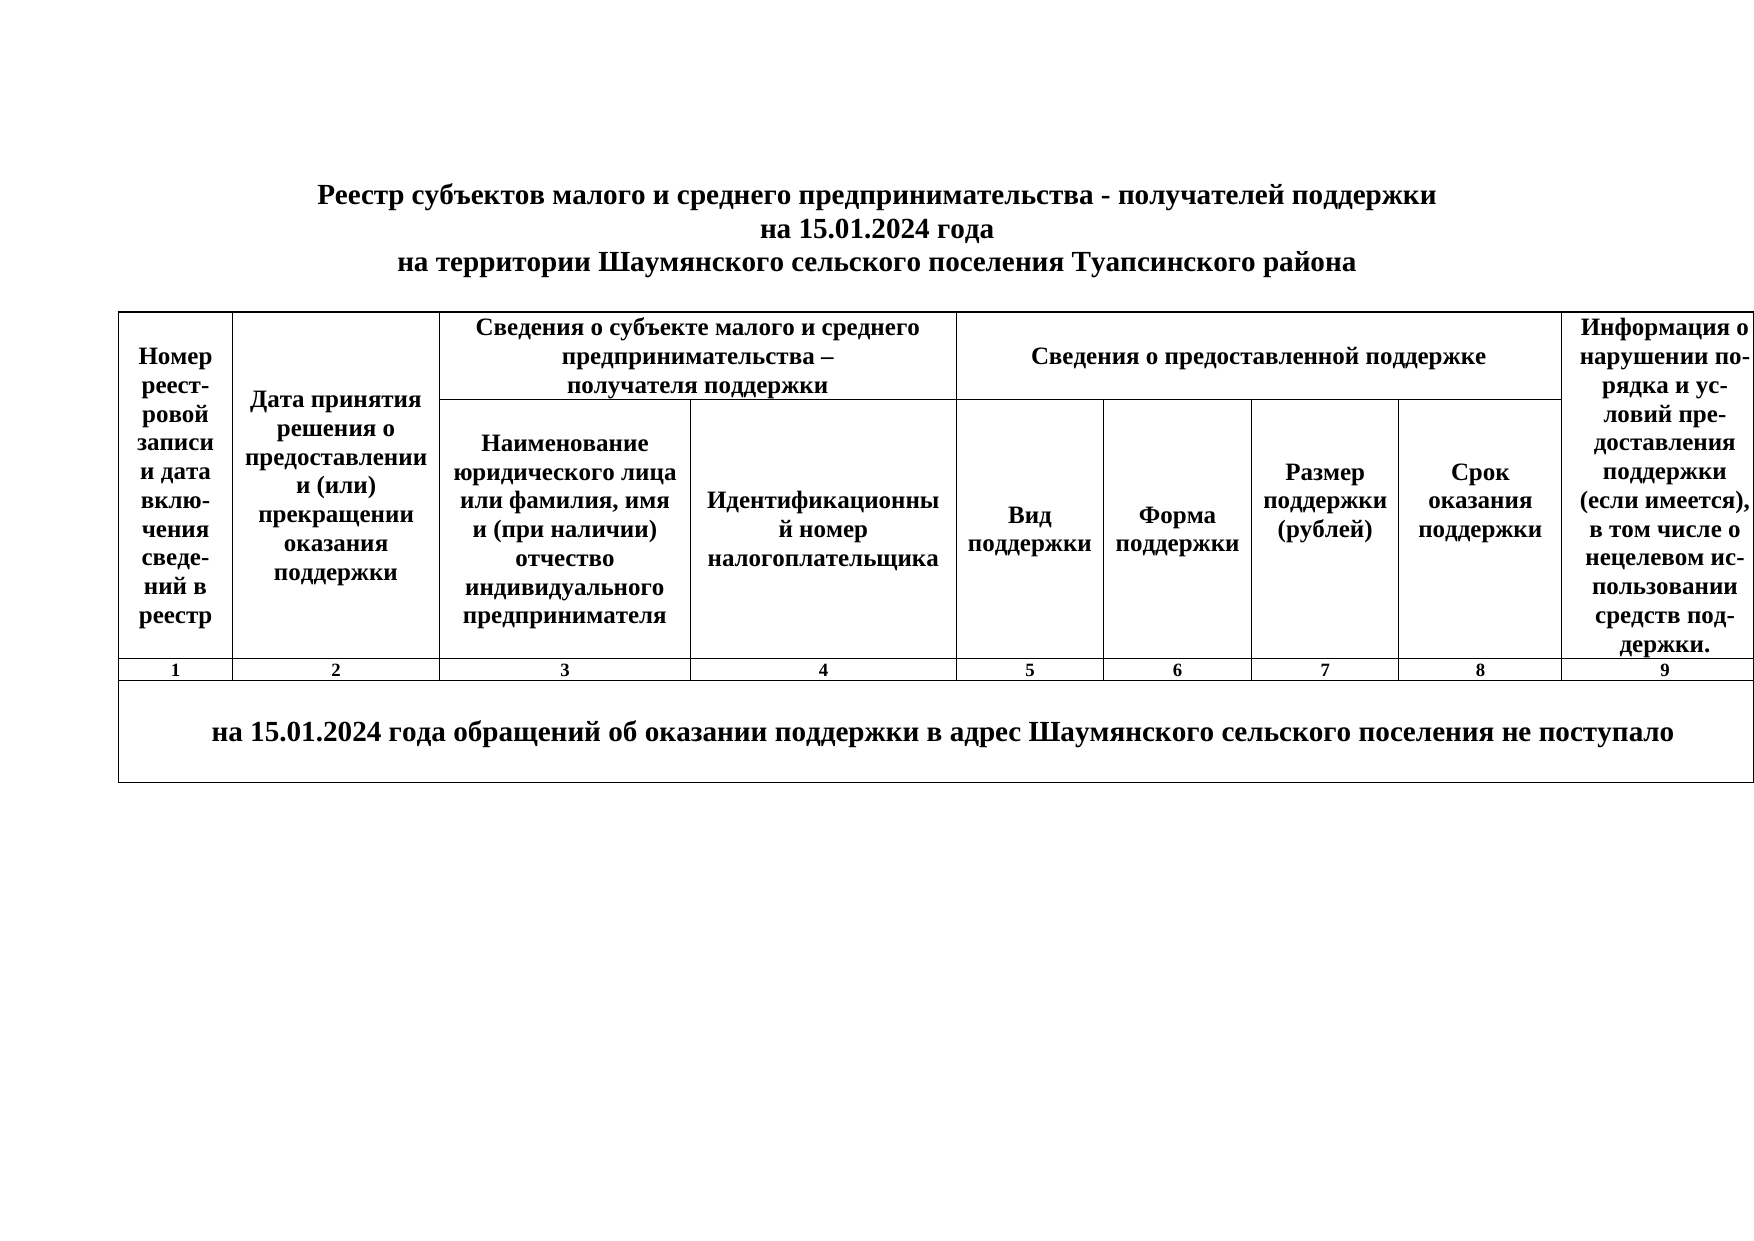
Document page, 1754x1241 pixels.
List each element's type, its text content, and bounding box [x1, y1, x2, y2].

table_cell Наименование юридического лица или фамилия, имя и (при наличии) отчество индивидуального предпринимателя [440, 400, 690, 657]
table_cell 3 [440, 659, 690, 680]
table_header Сведения о субъекте малого и среднего предпринимательства – получателя поддержки [440, 313, 956, 399]
table_cell Форма поддержки [1104, 400, 1251, 657]
text на 15.01.2024 года [118, 211, 1636, 244]
table_cell 5 [957, 659, 1103, 680]
table_cell 1 [119, 659, 232, 680]
table_header Номер реестровой записи и дата включения сведений в реестр [119, 313, 232, 657]
table_cell на 15.01.2024 года обращений об оказании поддержки в адрес Шаумянского сельского поселения не поступало [119, 681, 1753, 782]
text на территории Шаумянского сельского поселения Туапсинского района [118, 244, 1636, 278]
table_header Информация о нарушении порядка и условий предоставления поддержки (если имеется), в том числе о нецелевом использовании средств поддержки. [1562, 313, 1753, 657]
table_cell 6 [1104, 659, 1251, 680]
table_cell 2 [233, 659, 439, 680]
table_header Сведения о предоставленной поддержке [957, 313, 1561, 399]
table_cell 4 [691, 659, 956, 680]
table_cell Срок оказания поддержки [1399, 400, 1561, 657]
table_cell Размер поддержки (рублей) [1252, 400, 1398, 657]
table_cell Вид поддержки [957, 400, 1103, 657]
table_cell 7 [1252, 659, 1398, 680]
table_cell 8 [1399, 659, 1561, 680]
table_cell 9 [1562, 659, 1753, 680]
text Реестр субъектов малого и среднего предпринимательства - получателей поддержки [118, 177, 1636, 211]
table_header Дата принятия решения о предоставлении и (или) прекращении оказания поддержки [233, 313, 439, 657]
table_cell Идентификационный номер налогоплательщика [691, 400, 956, 657]
